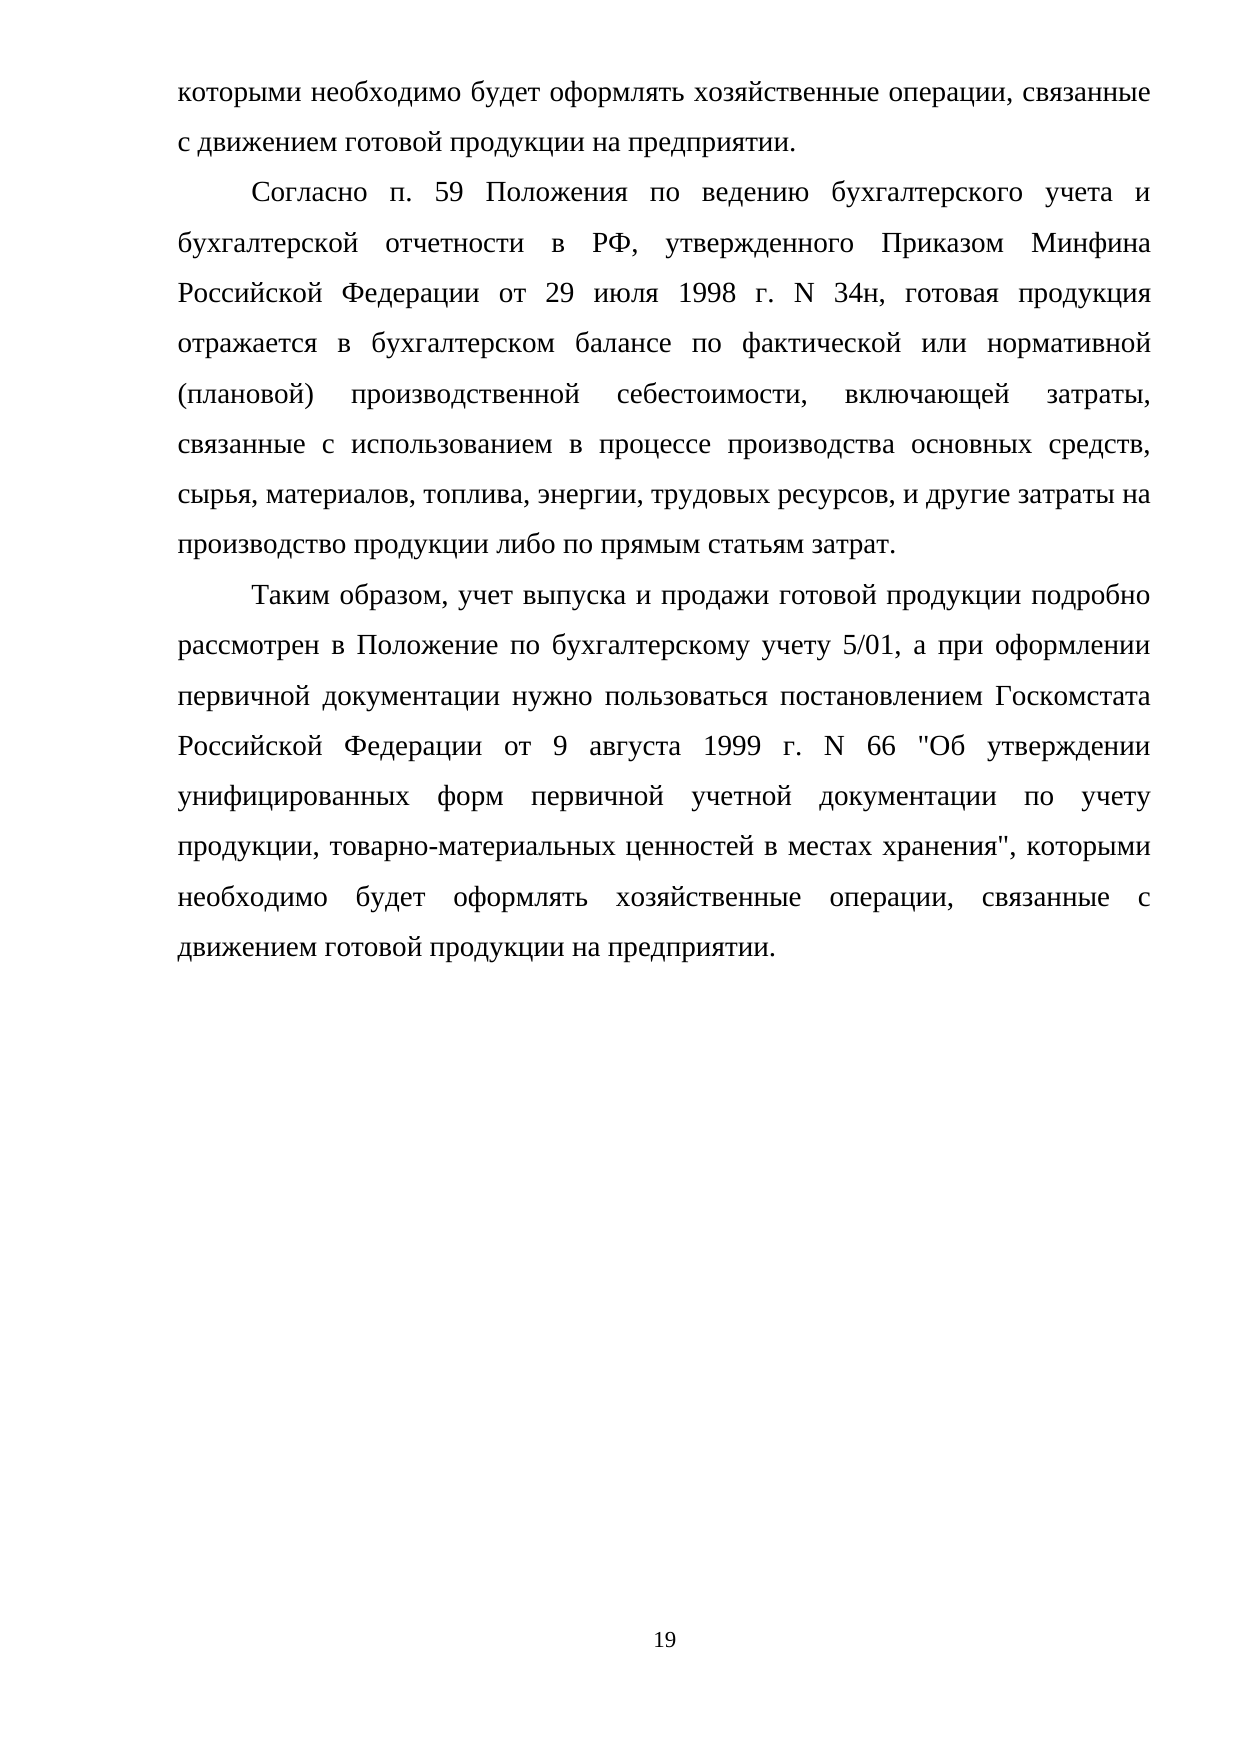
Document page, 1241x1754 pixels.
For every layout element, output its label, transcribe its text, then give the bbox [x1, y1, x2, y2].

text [177, 74, 1152, 158]
text Таким образом, учет выпуска и продажи готовой продукции подробно рассмотрен в Положение по бухгалтерскому учету 5/01, а при оформлении первичной документации нужно пользоваться постановлением Госкомстата Российской Федерации от 9 августа 1999 г. N 66 "Об утверждении унифицированных форм первичной учетной документации по учету продукции, товарно-материальных ценностей в местах хранения", которыми необходимо будет оформлять хозяйственные операции, связанные с движением готовой продукции на предприятии. [177, 577, 1152, 963]
text Согласно п. 59 Положения по ведению бухгалтерского учета и бухгалтерской отчетности в РФ, утвержденного Приказом Минфина Российской Федерации от 29 июля 1998 г. N 34н, готовая продукция отражается в бухгалтерском балансе по фактической или нормативной (плановой) производственной себестоимости, включающей затраты, связанные с использованием в процессе производства основных средств, сырья, материалов, топлива, энергии, трудовых ресурсов, и другие затраты на производство продукции либо по прямым статьям затрат. [177, 174, 1152, 560]
